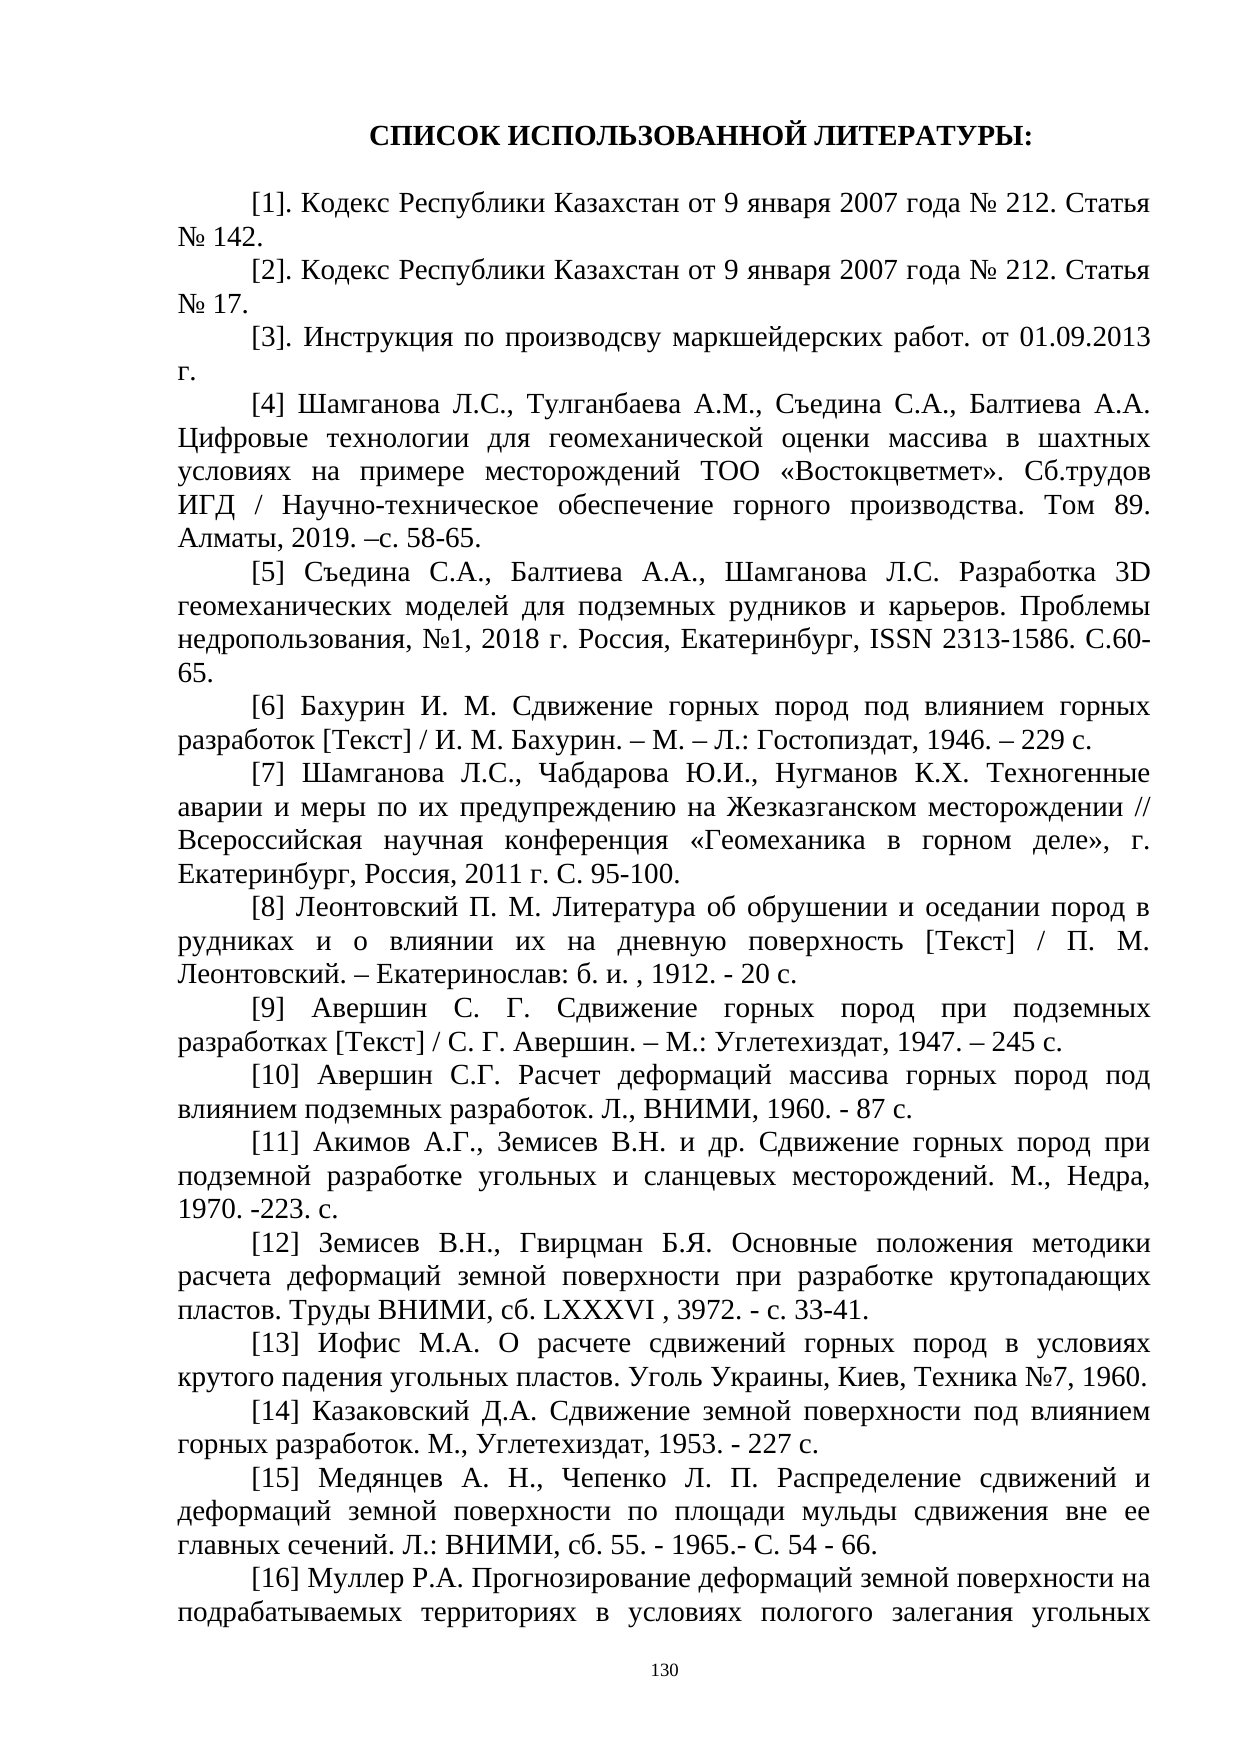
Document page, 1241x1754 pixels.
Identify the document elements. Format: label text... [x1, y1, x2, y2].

text [6] Бахурин И. М. Сдвижение горных пород под влиянием горных разработок [Текст] / И. М. Бахурин. – М. – Л.: Гостопиздат, 1946. – 229 с. [177, 688, 1152, 755]
text [8] Леонтовский П. М. Литература об обрушении и оседании пород в рудниках и о влиянии их на дневную поверхность [Текст] / П. М. Леонтовский. – Екатеринослав: б. и. , 1912. - 20 с. [177, 889, 1152, 990]
text [4] Шамганова Л.С., Тулганбаева А.М., Съедина С.А., Балтиева А.А. Цифровые технологии для геомеханической оценки массива в шахтных условиях на примере месторождений ТОО «Востокцветмет». Сб.трудов ИГД / Научно-техническое обеспечение горного производства. Том 89. Алматы, 2019. –с. 58-65. [177, 386, 1152, 554]
text [13] Иофис М.А. О расчете сдвижений горных пород в условиях крутого падения угольных пластов. Уголь Украины, Киев, Техника №7, 1960. [177, 1326, 1152, 1393]
text [12] Земисев В.Н., Гвирцман Б.Я. Основные положения методики расчета деформаций земной поверхности при разработке крутопадающих пластов. Труды ВНИМИ, сб. LXXXVI , 3972. - с. 33-41. [177, 1225, 1152, 1326]
text [15] Медянцев А. Н., Чепенко Л. П. Распределение сдвижений и деформаций земной поверхности по площади мульды сдвижения вне ее главных сечений. Л.: ВНИМИ, сб. 55. - 1965.- С. 54 - 66. [177, 1460, 1152, 1560]
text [177, 1560, 1152, 1627]
text [14] Казаковский Д.А. Сдвижение земной поверхности под влиянием горных разработок. М., Углетехиздат, 1953. - 227 с. [177, 1393, 1152, 1460]
text [3]. Инструкция по производсву маркшейдерских работ. от 01.09.2013 г. [177, 319, 1152, 386]
text [9] Авершин С. Г. Сдвижение горных пород при подземных разработках [Текст] / С. Г. Авершин. – М.: Углетехиздат, 1947. – 245 с. [177, 990, 1152, 1057]
text [11] Акимов А.Г., Земисев В.Н. и др. Сдвижение горных пород при подземной разработке угольных и сланцевых месторождений. М., Недра, 1970. -223. с. [177, 1124, 1152, 1225]
text [7] Шамганова Л.С., Чабдарова Ю.И., Нугманов К.Х. Техногенные аварии и меры по их предупреждению на Жезказганском месторождении // Всероссийская научная конференция «Геомеханика в горном деле», г. Екатеринбург, Россия, 2011 г. С. 95-100. [177, 755, 1152, 889]
text [2]. Кодекс Республики Казахстан от 9 января 2007 года № 212. Статья № 17. [177, 252, 1152, 319]
text [1]. Кодекс Республики Казахстан от 9 января 2007 года № 212. Статья № 142. [177, 185, 1152, 252]
text СПИСОК ИСПОЛЬЗОВАННОЙ ЛИТЕРАТУРЫ: [177, 118, 1152, 152]
text [10] Авершин С.Г. Расчет деформаций массива горных пород под влиянием подземных разработок. Л., ВНИМИ, 1960. - 87 с. [177, 1057, 1152, 1124]
text [5] Съедина С.А., Балтиева А.А., Шамганова Л.С. Разработка 3D геомеханических моделей для подземных рудников и карьеров. Проблемы недропользования, №1, 2018 г. Россия, Екатеринбург, ISSN 2313-1586. С.60-65. [177, 554, 1152, 688]
